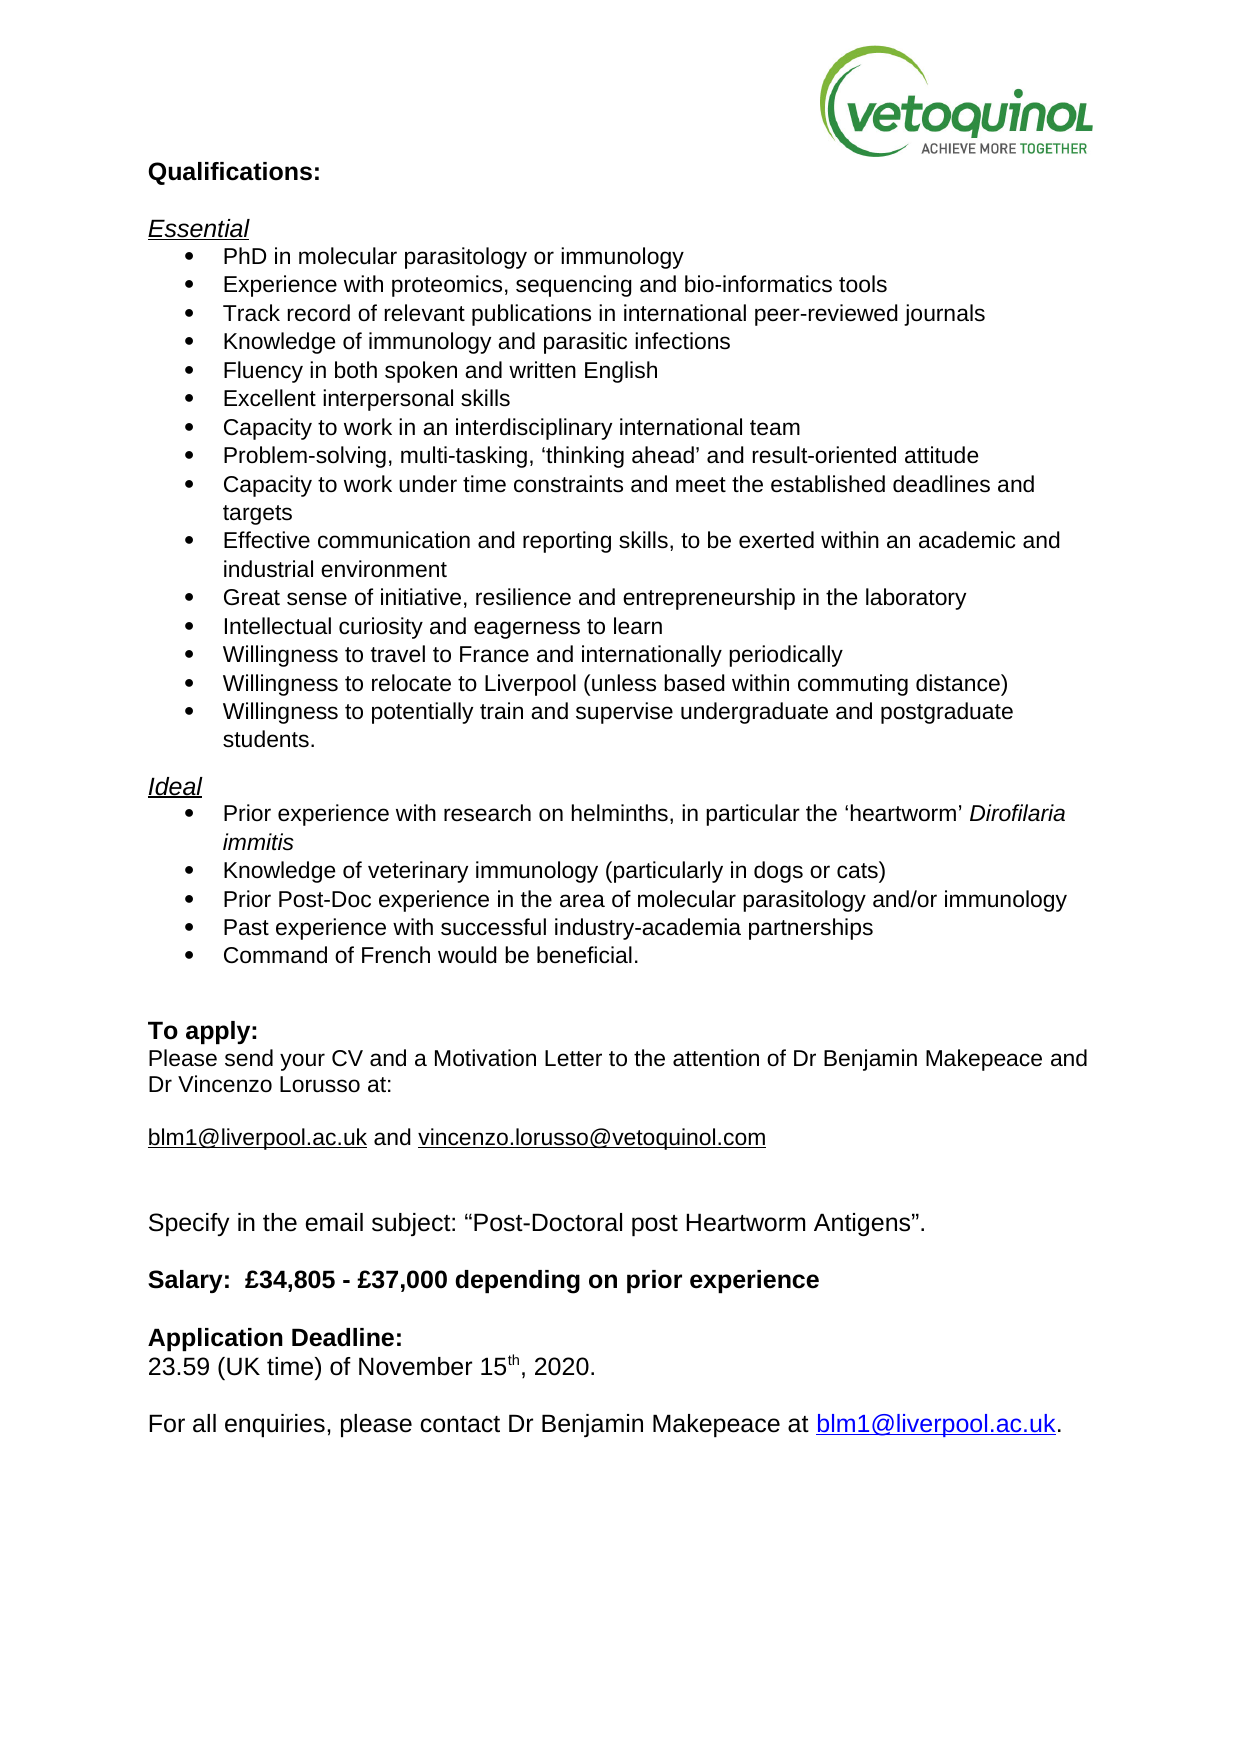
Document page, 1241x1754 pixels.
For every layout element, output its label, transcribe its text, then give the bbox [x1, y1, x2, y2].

text To apply: [148, 1016, 1092, 1045]
text Ideal [148, 772, 1092, 800]
text blm1@liverpool.ac.uk and vincenzo.lorusso@vetoquinol.com [148, 1124, 1092, 1151]
list Capacity to work in an interdisciplinary international team [185, 414, 1092, 440]
list Prior Post-Doc experience in the area of molecular parasitology and/or immunology [185, 886, 1092, 912]
text Specify in the email subject: “Post-Doctoral post Heartworm Antigens”. [148, 1151, 1092, 1237]
list Willingness to relocate to Liverpool (unless based within commuting distance) [185, 669, 1092, 696]
list Past experience with successful industry-academia partnerships [185, 914, 1092, 940]
picture [819, 45, 1093, 157]
text Please send your CV and a Motivation Letter to the attention of Dr Benjamin Makepeace and Dr Vincenzo Lorusso at: [148, 1045, 1092, 1098]
list Command of French would be beneficial. [185, 942, 1092, 969]
list Intellectual curiosity and eagerness to learn [185, 613, 1092, 639]
list Knowledge of veterinary immunology (particularly in dogs or cats) [185, 857, 1092, 883]
list Prior experience with research on helminths, in particular the ‘heartworm’ Dirofilaria immitis [185, 800, 1092, 855]
list Effective communication and reporting skills, to be exerted within an academic and industrial environment [185, 527, 1092, 582]
text Essential [148, 214, 1092, 243]
text Salary: £34,805 - £37,000 depending on prior experience [148, 1266, 1092, 1323]
list Knowledge of immunology and parasitic infections [185, 328, 1092, 355]
text Qualifications: [148, 157, 1092, 186]
list Willingness to travel to France and internationally periodically [185, 641, 1092, 667]
list Willingness to potentially train and supervise undergraduate and postgraduate students. [185, 698, 1092, 753]
list Problem-solving, multi-tasking, ‘thinking ahead’ and result-oriented attitude [185, 442, 1092, 468]
list Track record of relevant publications in international peer-reviewed journals [185, 300, 1092, 326]
list PhD in molecular parasitology or immunology [185, 243, 1092, 269]
list Capacity to work under time constraints and meet the established deadlines and targets [185, 471, 1092, 525]
list Experience with proteomics, sequencing and bio-informatics tools [185, 271, 1092, 298]
list Great sense of initiative, resilience and entrepreneurship in the laboratory [185, 584, 1092, 611]
list Fluency in both spoken and written English [185, 357, 1092, 383]
text For all enquiries, please contact Dr Benjamin Makepeace at blm1@liverpool.ac.uk. [148, 1409, 1092, 1438]
text Application Deadline: 23.59 (UK time) of November 15th, 2020. [148, 1323, 1092, 1381]
list Excellent interpersonal skills [185, 385, 1092, 412]
